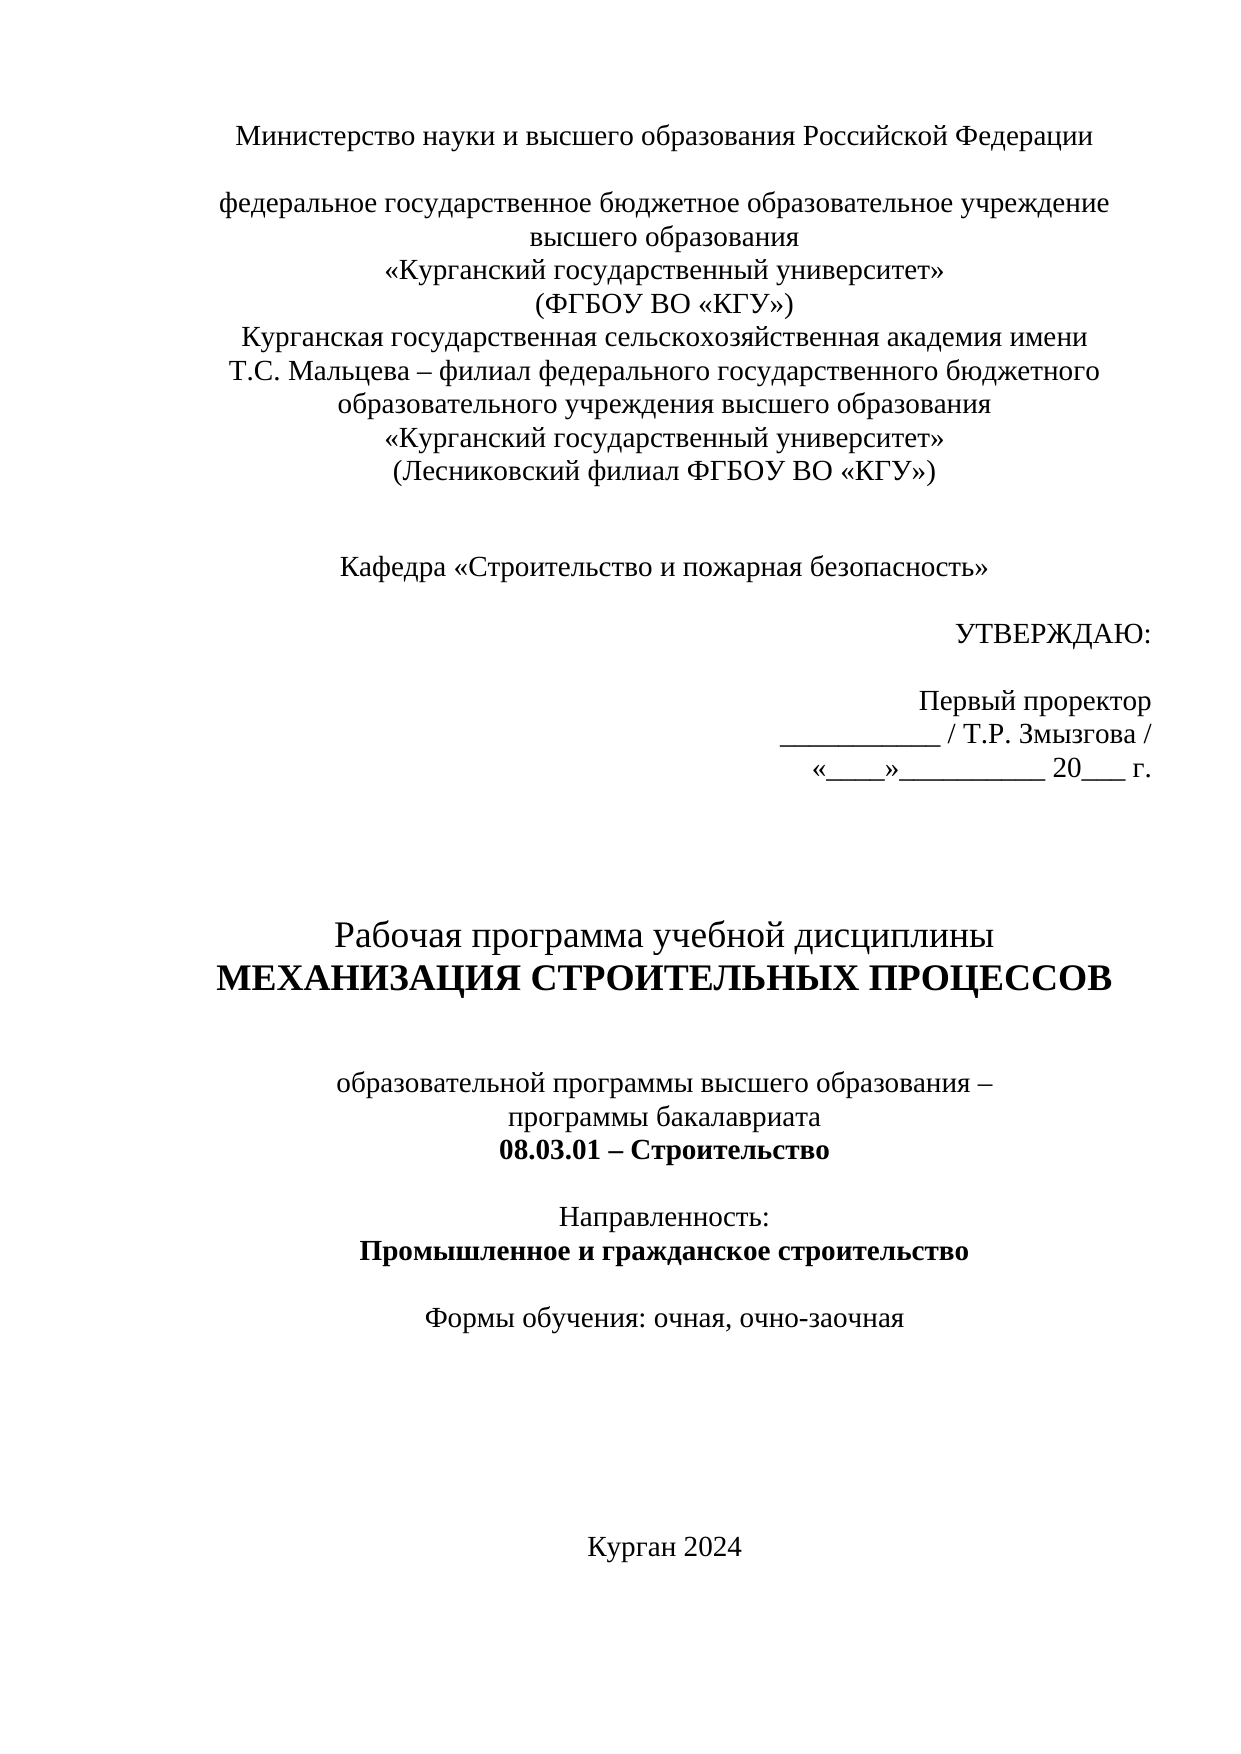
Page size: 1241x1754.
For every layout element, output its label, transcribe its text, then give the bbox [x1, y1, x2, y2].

text (Лесниковский филиал ФГБОУ ВО «КГУ») [177, 453, 1152, 487]
text федеральное государственное бюджетное образовательное учреждение [177, 185, 1152, 219]
text «____»__________ 20___ г. [177, 750, 1152, 783]
text Курганская государственная сельскохозяйственная академия имени Т.С. Мальцева – филиал федерального государственного бюджетного образовательного учреждения высшего образования [177, 319, 1152, 420]
text образовательной программы высшего образования – [177, 1065, 1152, 1099]
text ___________ / Т.Р. Змызгова / [177, 716, 1152, 750]
text «Курганский государственный университет» [177, 252, 1152, 286]
text Формы обучения: очная, очно-заочная [177, 1300, 1152, 1334]
text 08.03.01 – Строительство [177, 1132, 1152, 1166]
text Направленность: [177, 1199, 1152, 1233]
text Курган 2024 [177, 1529, 1152, 1563]
text МЕХАНИЗАЦИЯ СТРОИТЕЛЬНЫХ ПРОЦЕССОВ [177, 955, 1152, 998]
text УТВЕРЖДАЮ: [177, 616, 1152, 649]
text «Курганский государственный университет» [177, 420, 1152, 453]
text программы бакалавриата [177, 1099, 1152, 1132]
text Промышленное и гражданское строительство [177, 1233, 1152, 1267]
text Кафедра «Строительство и пожарная безопасность» [177, 549, 1152, 582]
text (ФГБОУ ВО «КГУ») [177, 286, 1152, 319]
text Первый проректор [177, 683, 1152, 716]
text Рабочая программа учебной дисциплины [177, 912, 1152, 955]
text Министерство науки и высшего образования Российской Федерации [177, 118, 1152, 152]
text высшего образования [177, 219, 1152, 252]
